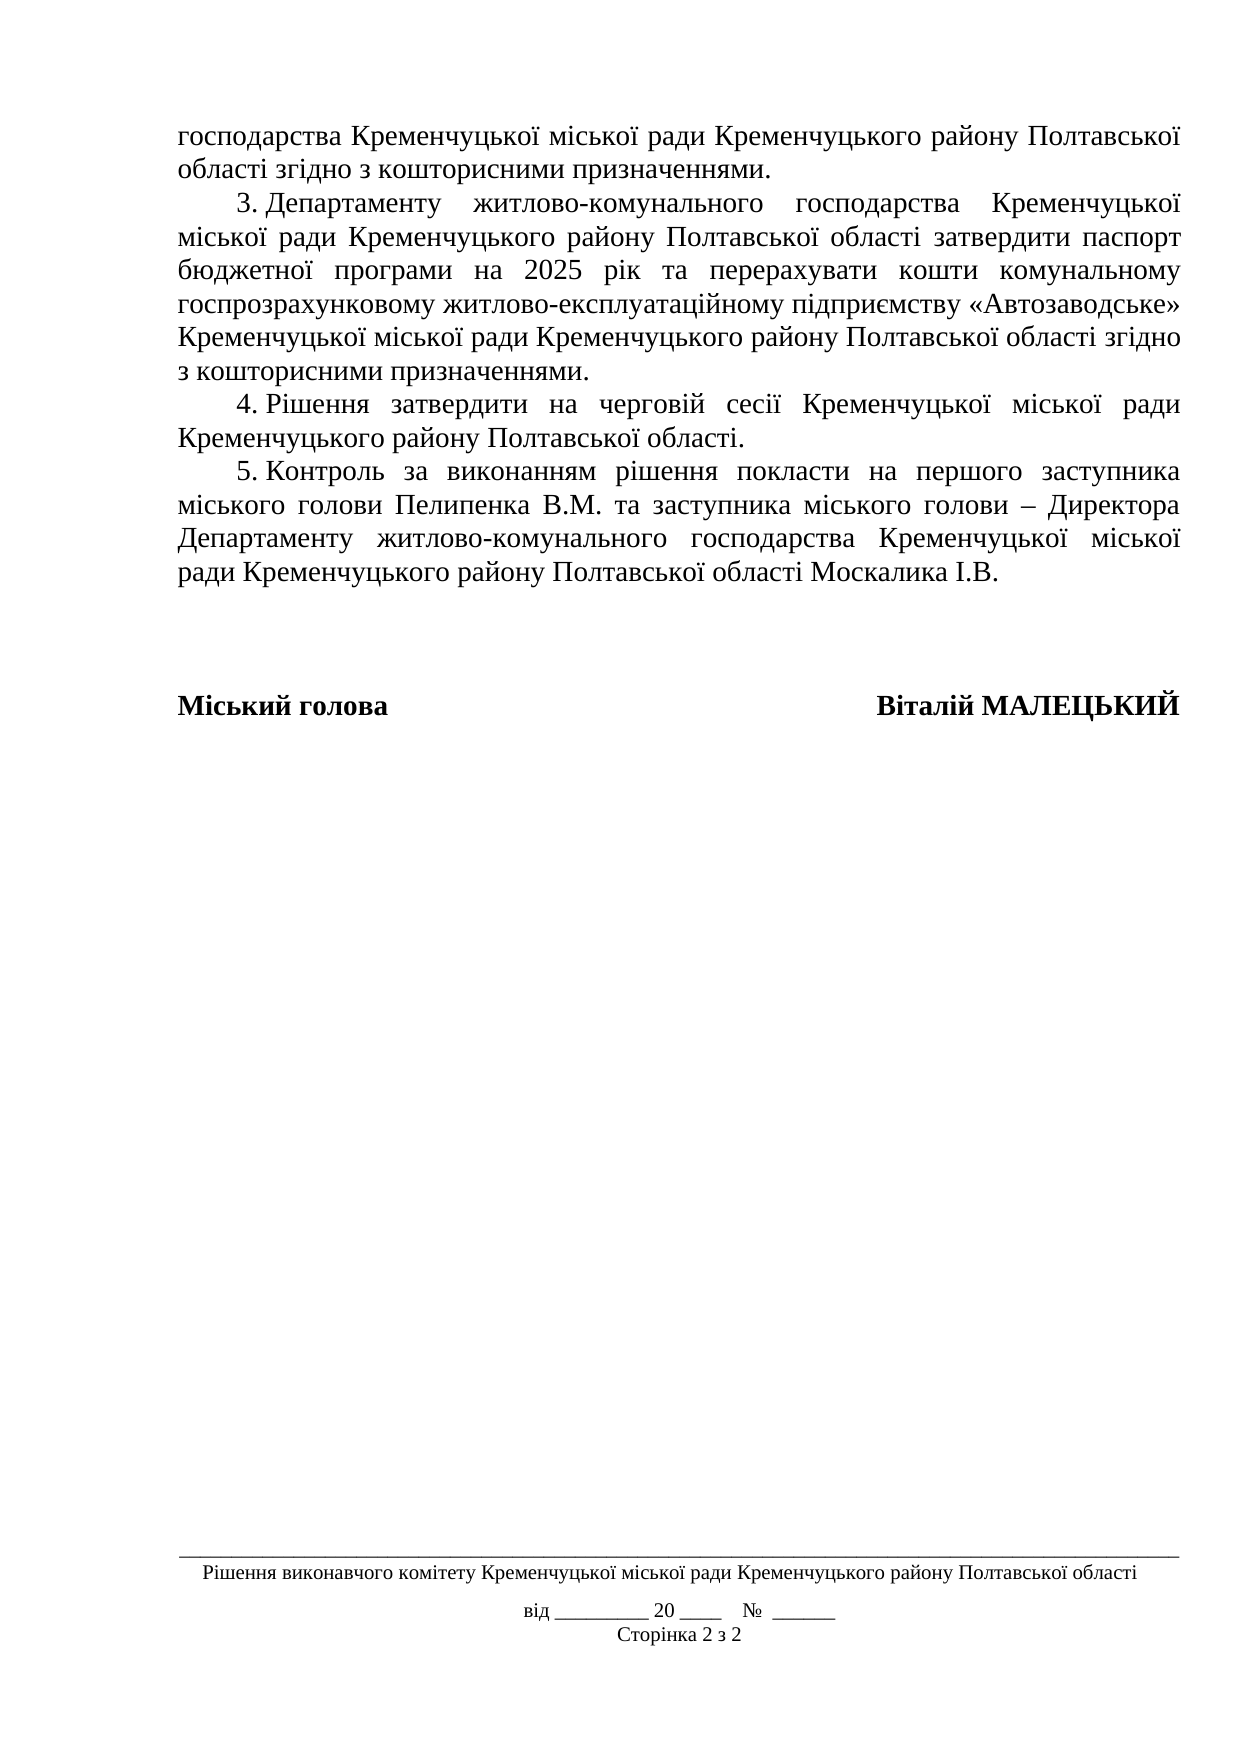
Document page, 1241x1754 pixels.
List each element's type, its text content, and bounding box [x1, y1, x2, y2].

text Міський голова Віталій МАЛЕЦЬКИЙ [177, 688, 1183, 722]
text 4. Рішення затвердити на черговій сесії Кременчуцької міської ради Кременчуцького району Полтавської області. [177, 386, 1181, 453]
text 3. Департаменту житлово-комунального господарства Кременчуцької міської ради Кременчуцького району Полтавської області затвердити паспорт бюджетної програми на 2025 рік та перерахувати кошти комунальному госпрозрахунковому житлово-експлуатаційному підприємству «Автозаводське» Кременчуцької міської ради Кременчуцького району Полтавської області згідно з кошторисними призначеннями. [177, 185, 1181, 386]
text 5. Контроль за виконанням рішення покласти на першого заступника міського голови Пелипенка В.М. та заступника міського голови – Директора Департаменту житлово-комунального господарства Кременчуцької міської ради Кременчуцького району Полтавської області Москалика І.В. [177, 453, 1181, 588]
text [177, 118, 1181, 185]
